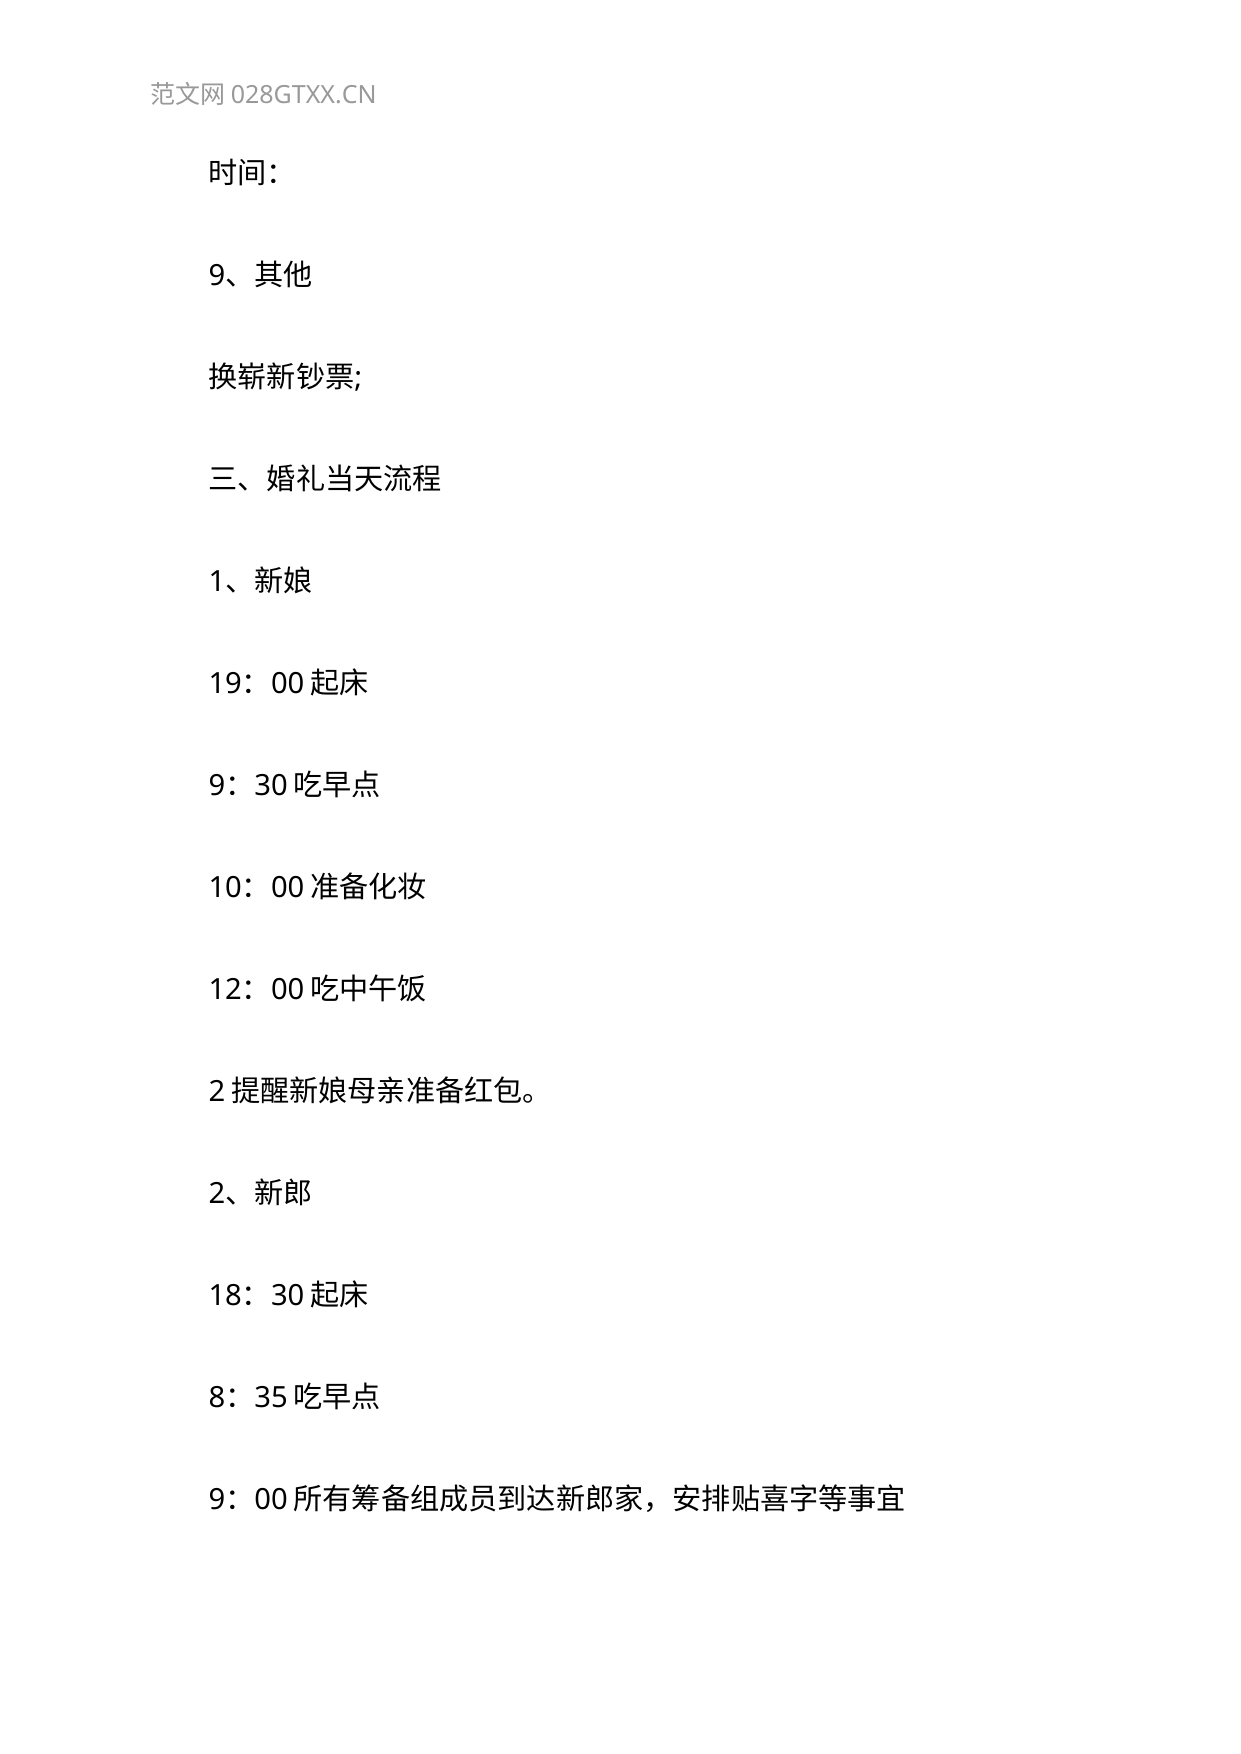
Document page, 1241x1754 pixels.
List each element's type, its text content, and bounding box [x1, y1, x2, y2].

text 时间： [150, 150, 1090, 192]
text 9、其他 [150, 252, 1090, 294]
text 9：30吃早点 [150, 761, 1090, 804]
text 12：00吃中午饭 [150, 965, 1090, 1008]
text 18：30起床 [150, 1271, 1090, 1314]
text 换崭新钞票; [150, 354, 1090, 396]
text 8：35吃早点 [150, 1373, 1090, 1416]
text 三、婚礼当天流程 [150, 456, 1090, 498]
text 9：00所有筹备组成员到达新郎家，安排贴喜字等事宜 [150, 1475, 1090, 1518]
text 2提醒新娘母亲准备红包。 [150, 1067, 1090, 1110]
text 10：00准备化妆 [150, 863, 1090, 906]
text 19：00起床 [150, 659, 1090, 702]
text 2、新郎 [150, 1169, 1090, 1212]
text 1、新娘 [150, 557, 1090, 600]
